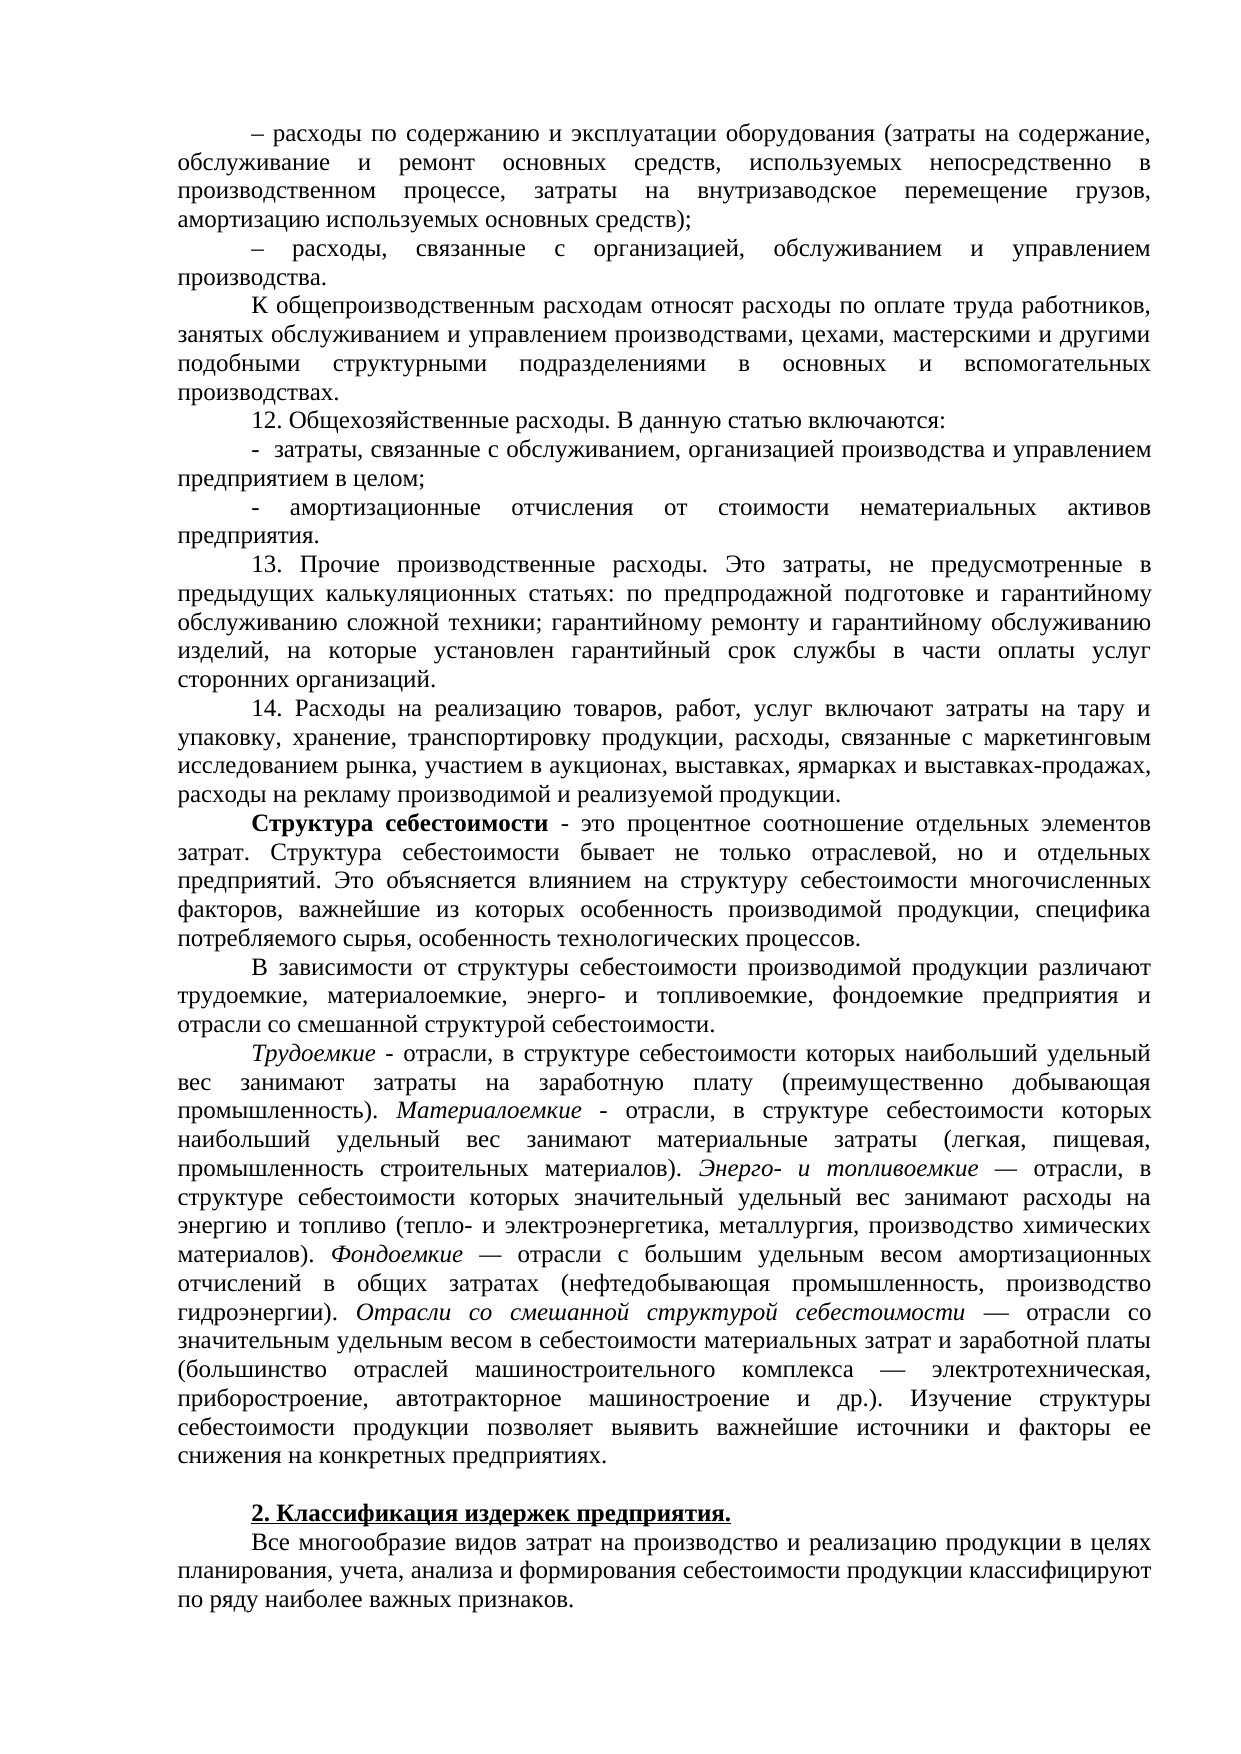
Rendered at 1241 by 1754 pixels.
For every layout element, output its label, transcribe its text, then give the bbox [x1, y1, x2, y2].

text – расходы, связанные с организацией, обслуживанием и управлением производства. [177, 233, 1152, 291]
text 2. Классификация издержек предприятия. [177, 1498, 1152, 1527]
text Структура себестоимости - это процентное соотношение отдельных элементов затрат. Структура себестоимости бывает не только отраслевой, но и отдельных предприятий. Это объясняется влиянием на структуру себестоимости многочисленных факторов, важнейшие из которых особенность производимой продукции, специфика потребляемого сырья, особенность технологических процессов. [177, 808, 1152, 952]
text - затраты, связанные с обслуживанием, организацией производства и управлением предприятием в целом; [177, 434, 1152, 492]
text 12. Общехозяйственные расходы. В данную статью включаются: [177, 406, 1152, 434]
text Все многообразие видов затрат на производство и реализацию продукции в целях планирования, учета, анализа и формирования себестоимости продукции классифицируют по ряду наиболее важных признаков. [177, 1527, 1152, 1613]
text К общепроизводственным расходам относят расходы по оплате труда работников, занятых обслуживанием и управлением производствами, цехами, мастерскими и другими подобными структурными подразделениями в основных и вспомогательных производствах. [177, 291, 1152, 406]
text Трудоемкие - отрасли, в структуре себестоимости которых наибольший удельный вес занимают затраты на заработную плату (преимущественно добывающая промышленность). Материалоемкие - отрасли, в структуре себестоимости которых наибольший удельный вес занимают материальные затраты (легкая, пищевая, промышленность строительных материалов). Энерго- и топливоемкие — отрасли, в структуре себестоимости которых значительный удельный вес занимают расходы на энергию и топливо (тепло- и электроэнергетика, металлургия, производство химических материалов). Фондоемкие — отрасли с большим удельным весом амортизационных отчислений в общих затратах (нефтедобывающая промышленность, производство гидроэнергии). Отрасли со смешанной структурой себестоимости — отрасли со значительным удельным весом в себестоимости материальных затрат и заработной платы (большинство отраслей машиностроительного комплекса — электротехническая, приборостроение, автотракторное машиностроение и др.). Изучение структуры себестоимости продукции позволяет выявить важнейшие источники и факторы ее снижения на конкретных предприятиях. [177, 1038, 1152, 1469]
text В зависимости от структуры себестоимости производимой продукции различают трудоемкие, материалоемкие, энерго- и топливоемкие, фондоемкие предприятия и отрасли со смешанной структурой себестоимости. [177, 952, 1152, 1038]
text 13. Прочие производственные расходы. Это затраты, не предусмотренные в предыдущих калькуляционных статьях: по предпродажной подготовке и гарантийному обслуживанию сложной техники; гарантийному ремонту и гарантийному обслуживанию изделий, на которые установлен гарантийный срок службы в части оплаты услуг сторонних организаций. [177, 549, 1152, 693]
text - амортизационные отчисления от стоимости нематериальных активов предприятия. [177, 492, 1152, 549]
text 14. Расходы на реализацию товаров, работ, услуг включают затраты на тару и упаковку, хранение, транспортировку продукции, расходы, связанные с маркетинговым исследованием рынка, участием в аукционах, выставках, ярмарках и выставках-продажах, расходы на рекламу производимой и реализуемой продукции. [177, 693, 1152, 808]
text – расходы по содержанию и эксплуатации оборудования (затраты на содержание, обслуживание и ремонт основных средств, используемых непосредственно в производственном процессе, затраты на внутризаводское перемещение грузов, амортизацию используемых основных средств); [177, 118, 1152, 233]
